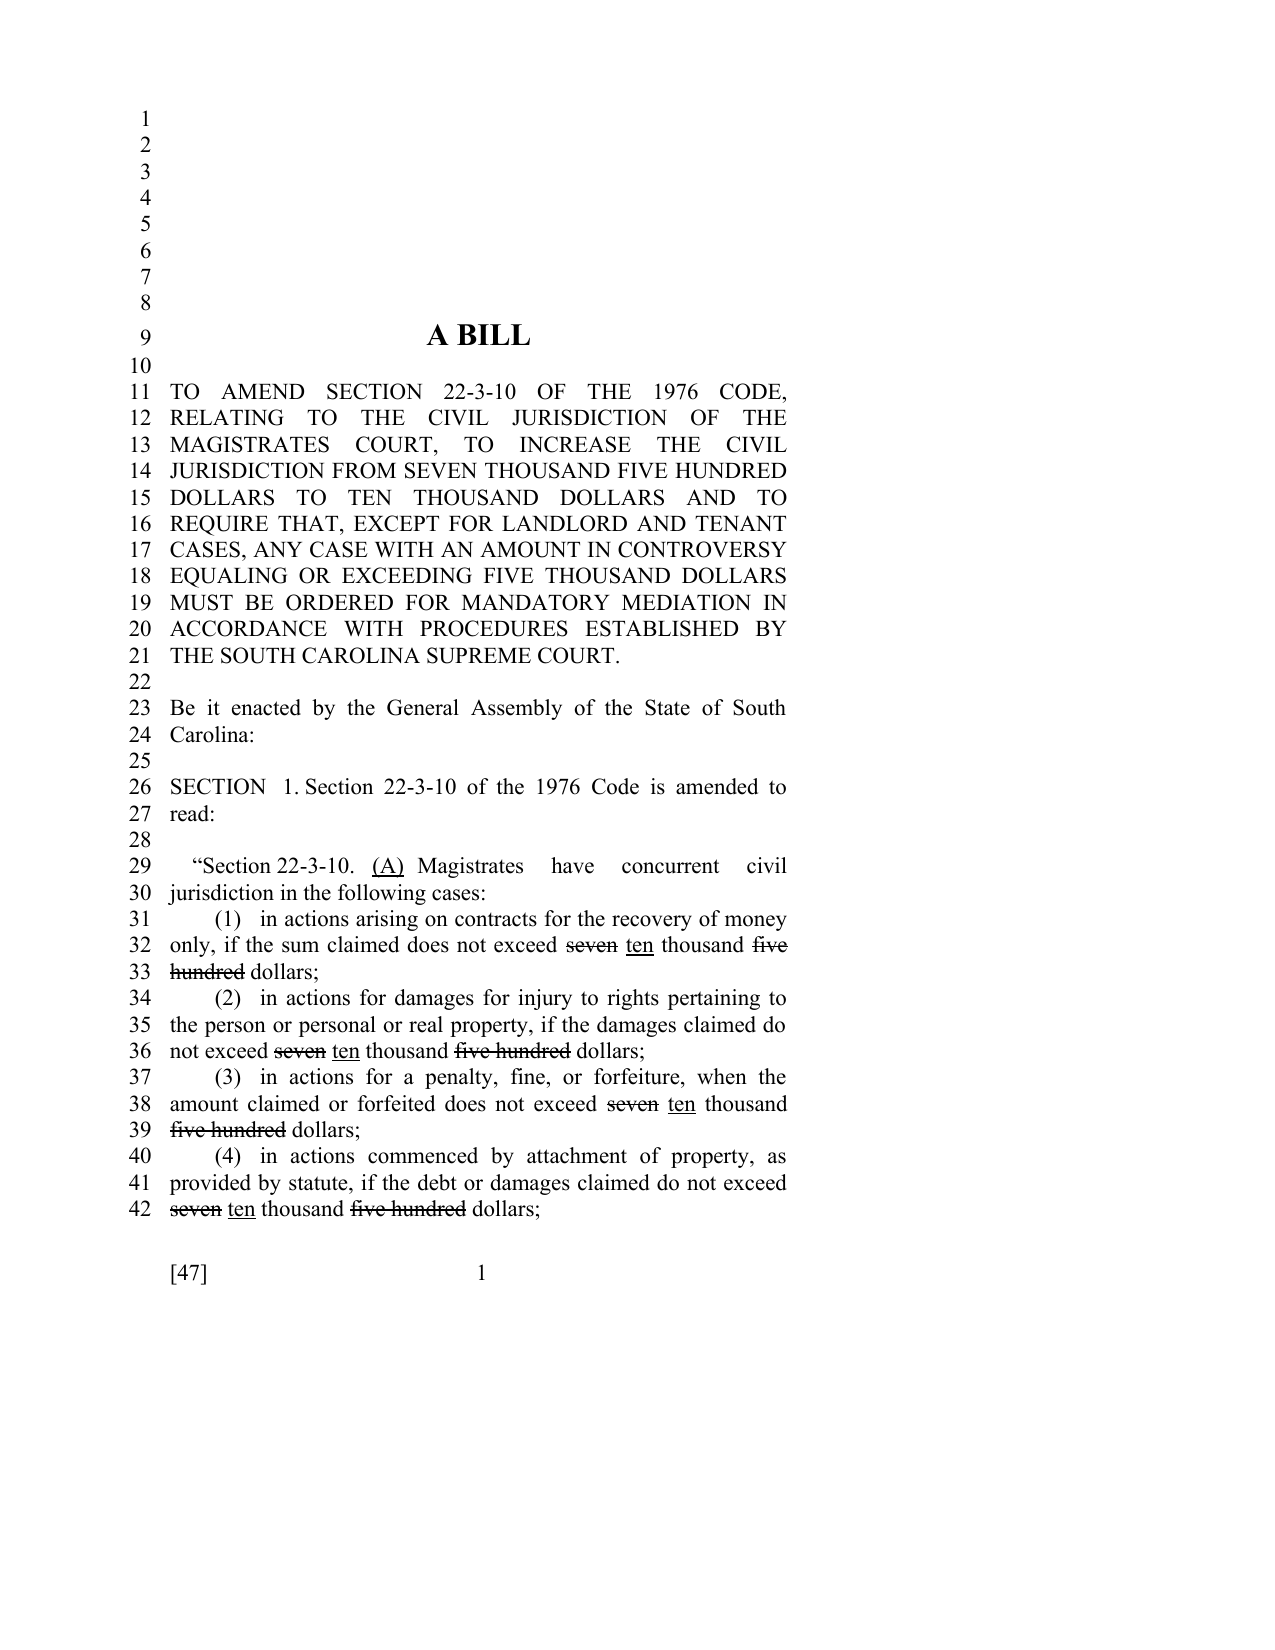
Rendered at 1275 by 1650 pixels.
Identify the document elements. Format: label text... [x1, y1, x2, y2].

text (1) in actions arising on contracts for the recovery of money only, if the sum claimed does not exceed seven ten thousand five hundred dollars; [169, 905, 787, 984]
text (2) in actions for damages for injury to rights pertaining to the person or personal or real property, if the damages claimed do not exceed seven ten thousand five hundred dollars; [169, 984, 787, 1063]
text Be it enacted by the General Assembly of the State of South Carolina: [169, 694, 787, 747]
text A BILL [169, 316, 787, 352]
text “Section 22-3-10. (A) Magistrates have concurrent civil jurisdiction in the following cases: [169, 852, 787, 905]
text SECTION 1. Section 22-3-10 of the 1976 Code is amended to read: [169, 773, 787, 826]
text (3) in actions for a penalty, fine, or forfeiture, when the amount claimed or forfeited does not exceed seven ten thousand five hundred dollars; [169, 1063, 787, 1142]
text (4) in actions commenced by attachment of property, as provided by statute, if the debt or damages claimed do not exceed seven ten thousand five hundred dollars; [169, 1142, 787, 1221]
text TO AMEND SECTION 22-3-10 OF THE 1976 CODE, RELATING TO THE CIVIL JURISDICTION OF THE MAGISTRATES COURT, TO INCREASE THE CIVIL JURISDICTION FROM SEVEN THOUSAND FIVE HUNDRED DOLLARS TO TEN THOUSAND DOLLARS AND TO REQUIRE THAT, EXCEPT FOR LANDLORD AND TENANT CASES, ANY CASE WITH AN AMOUNT IN CONTROVERSY EQUALING OR EXCEEDING FIVE THOUSAND DOLLARS MUST BE ORDERED FOR MANDATORY MEDIATION IN ACCORDANCE WITH PROCEDURES ESTABLISHED BY THE SOUTH CAROLINA SUPREME COURT. [169, 378, 787, 668]
